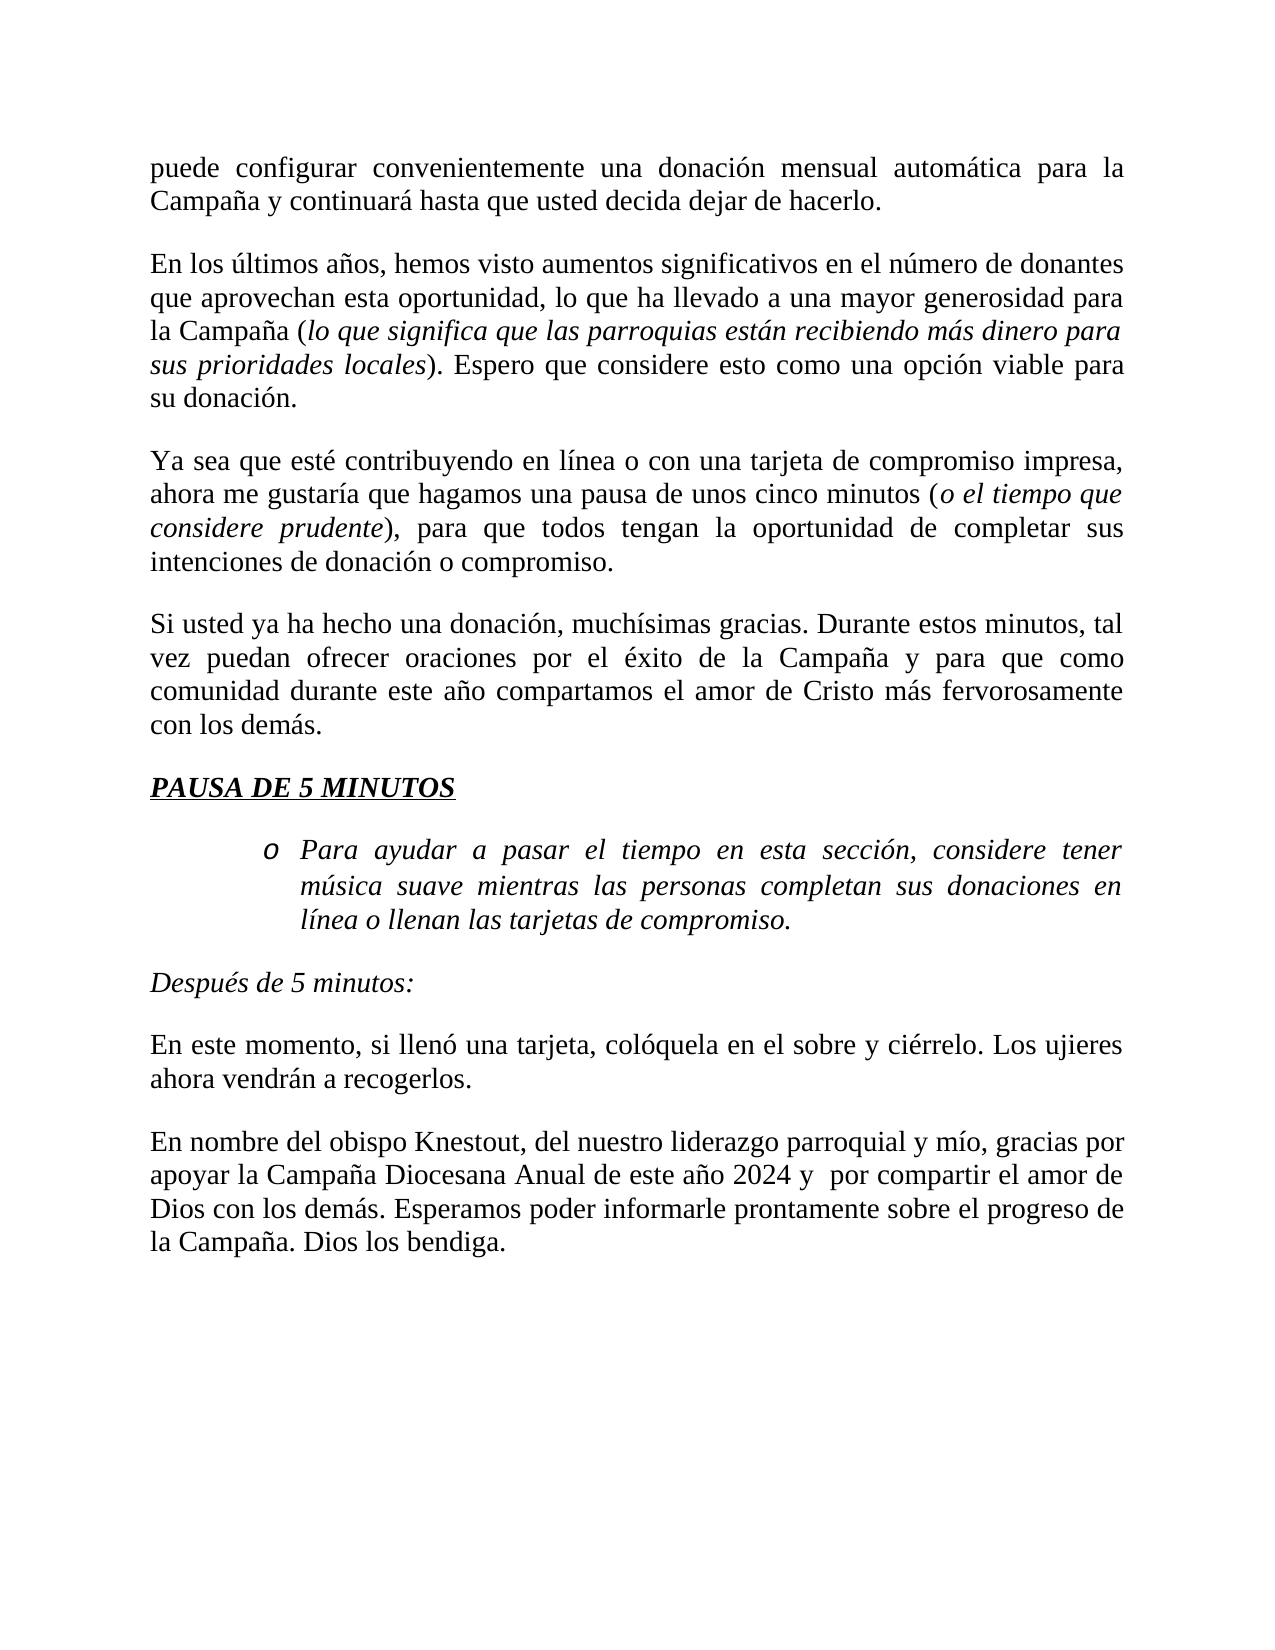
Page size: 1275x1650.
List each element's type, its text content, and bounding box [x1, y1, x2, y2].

text Después de 5 minutos: [150, 965, 1125, 998]
text En nombre del obispo Knestout, del nuestro liderazgo parroquial y mío, gracias por apoyar la Campaña Diocesana Anual de este año 2024 y por compartir el amor de Dios con los demás. Esperamos poder informarle prontamente sobre el progreso de la Campaña. Dios los bendiga. [150, 1124, 1125, 1258]
text En este momento, si llenó una tarjeta, colóquela en el sobre y ciérrelo. Los ujieres ahora vendrán a recogerlos. [150, 1027, 1125, 1094]
text En los últimos años, hemos visto aumentos significativos en el número de donantes que aprovechan esta oportunidad, lo que ha llevado a una mayor generosidad para la Campaña (lo que significa que las parroquias están recibiendo más dinero para sus prioridades locales). Espero que considere esto como una opción viable para su donación. [150, 246, 1125, 414]
text PAUSA DE 5 MINUTOS [150, 770, 1125, 803]
text Si usted ya ha hecho una donación, muchísimas gracias. Durante estos minutos, tal vez puedan ofrecer oraciones por el éxito de la Campaña y para que como comunidad durante este año compartamos el amor de Cristo más fervorosamente con los demás. [150, 606, 1125, 741]
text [150, 150, 1125, 217]
list Para ayudar a pasar el tiempo en esta sección, considere tener música suave mientras las personas completan sus donaciones en línea o llenan las tarjetas de compromiso. [262, 832, 1125, 936]
text Ya sea que esté contribuyendo en línea o con una tarjeta de compromiso impresa, ahora me gustaría que hagamos una pausa de unos cinco minutos (o el tiempo que considere prudente), para que todos tengan la oportunidad de completar sus intenciones de donación o compromiso. [150, 443, 1125, 577]
